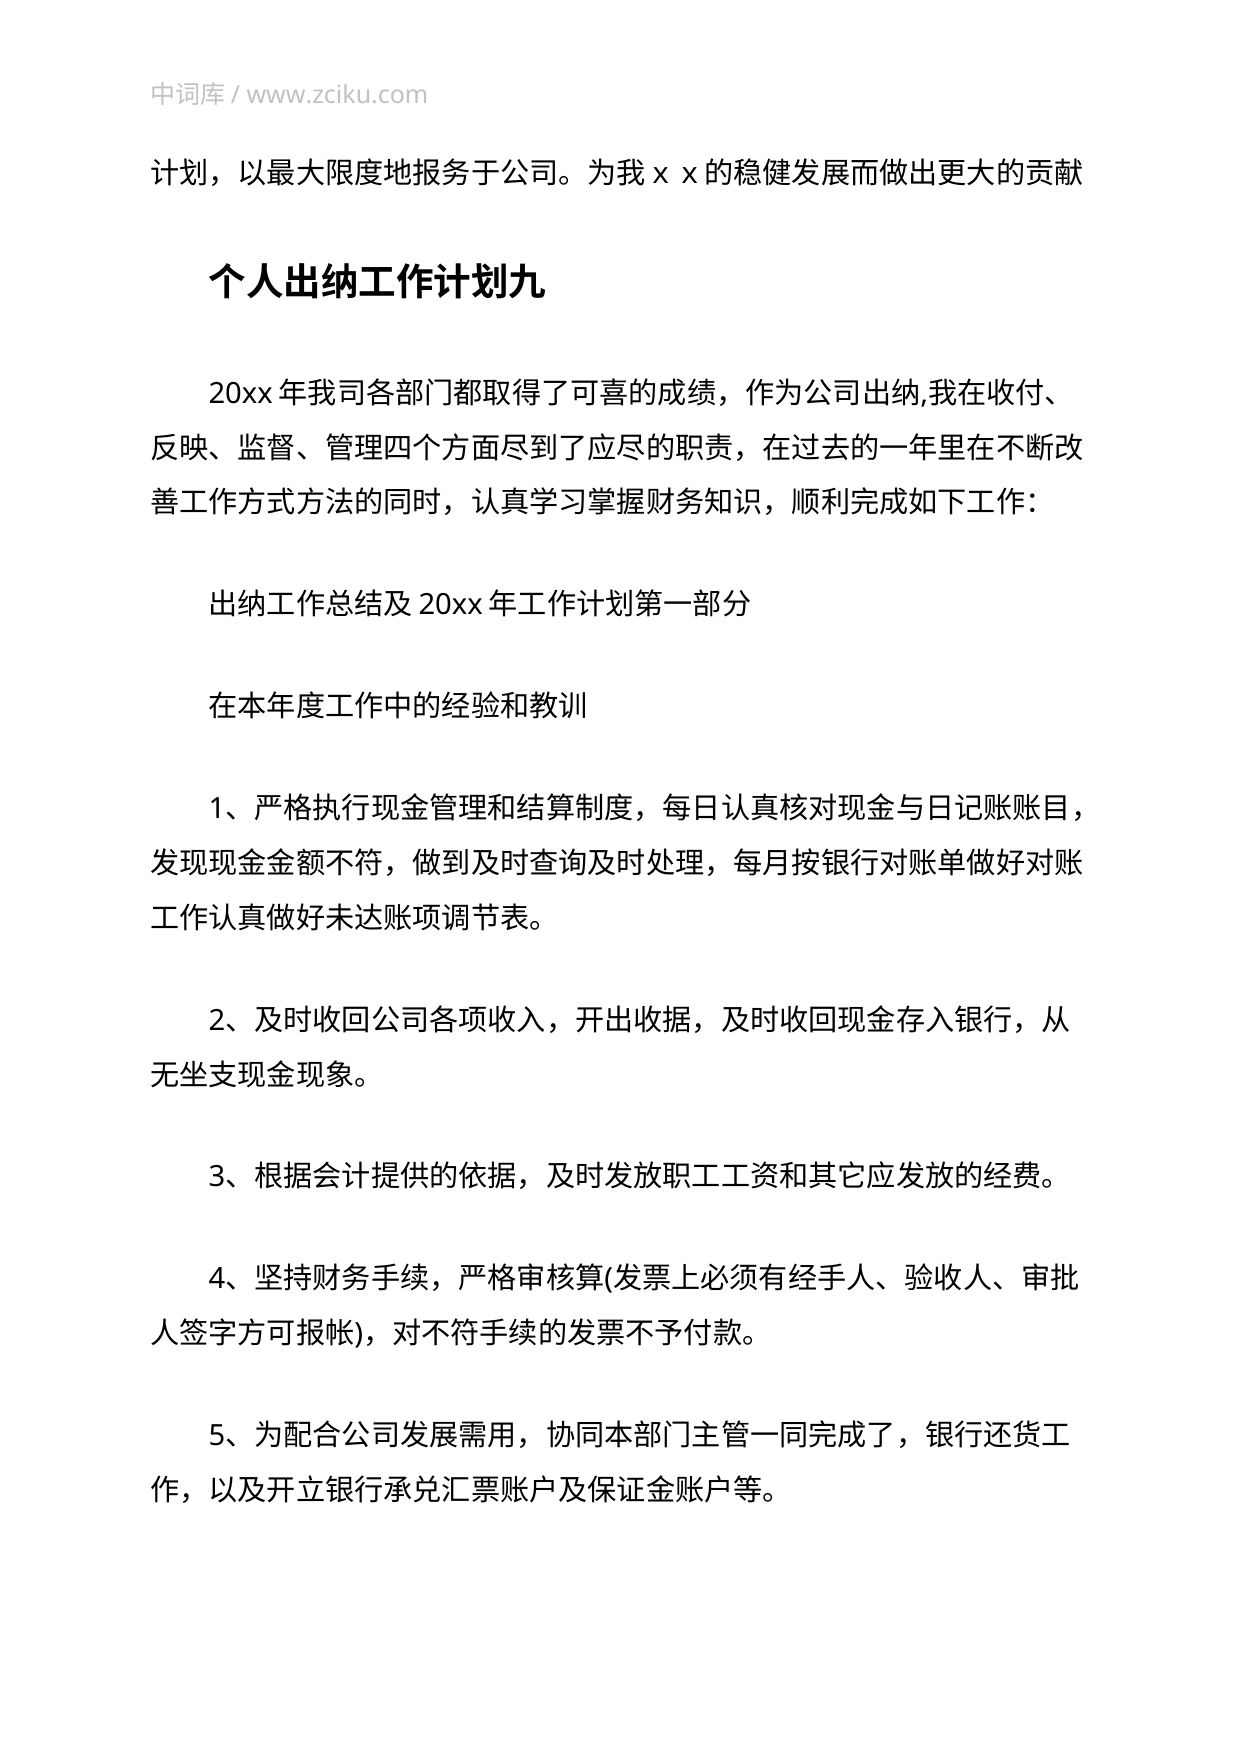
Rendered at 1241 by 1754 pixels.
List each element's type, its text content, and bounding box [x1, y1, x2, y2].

text 出纳工作总结及20xx年工作计划第一部分 [150, 581, 1090, 623]
text 在本年度工作中的经验和教训 [150, 683, 1090, 725]
text 3、根据会计提供的依据，及时发放职工工资和其它应发放的经费。 [150, 1153, 1090, 1195]
text 4、坚持财务手续，严格审核算(发票上必须有经手人、验收人、审批人签字方可报帐)，对不符手续的发票不予付款。 [150, 1255, 1090, 1352]
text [150, 150, 1090, 192]
text 5、为配合公司发展需用，协同本部门主管一同完成了，银行还货工作，以及开立银行承兑汇票账户及保证金账户等。 [150, 1412, 1090, 1509]
text 1、严格执行现金管理和结算制度，每日认真核对现金与日记账账目，发现现金金额不符，做到及时查询及时处理，每月按银行对账单做好对账工作认真做好未达账项调节表。 [150, 784, 1090, 937]
text 2、及时收回公司各项收入，开出收据，及时收回现金存入银行，从无坐支现金现象。 [150, 996, 1090, 1093]
text 个人出纳工作计划九 [150, 252, 1090, 306]
text 20xx年我司各部门都取得了可喜的成绩，作为公司出纳,我在收付、反映、监督、管理四个方面尽到了应尽的职责，在过去的一年里在不断改善工作方式方法的同时，认真学习掌握财务知识，顺利完成如下工作： [150, 369, 1090, 521]
